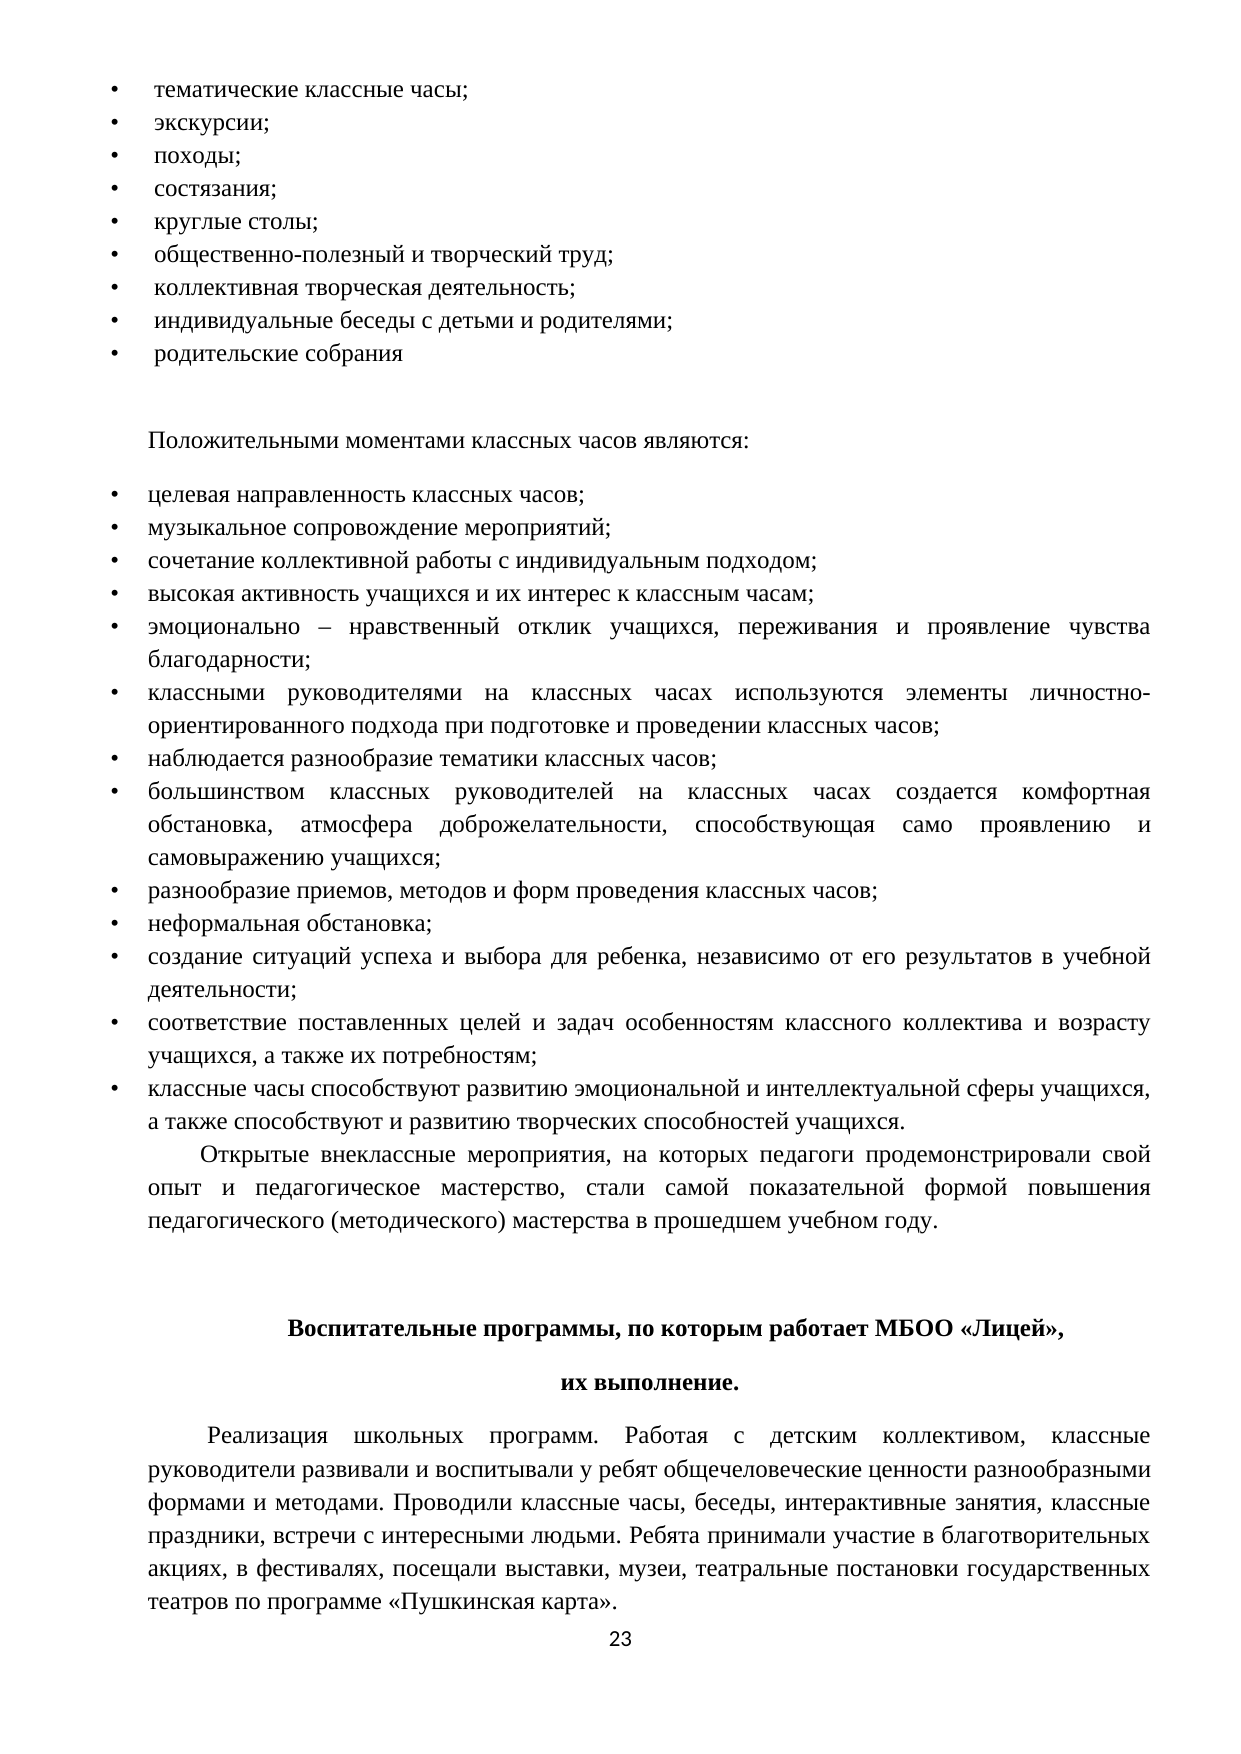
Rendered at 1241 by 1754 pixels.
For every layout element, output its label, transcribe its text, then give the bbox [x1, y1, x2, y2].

list большинством классных руководителей на классных часах создается комфортная обстановка, атмосфера доброжелательности, способствующая само проявлению и самовыражению учащихся; [110, 776, 1152, 871]
list круглые столы; [110, 206, 1152, 235]
list коллективная творческая деятельность; [110, 272, 1152, 301]
list целевая направленность классных часов; [110, 479, 1152, 507]
list классные часы способствуют развитию эмоциональной и интеллектуальной сферы учащихся, а также способствуют и развитию творческих способностей учащихся. [110, 1073, 1152, 1135]
text Воспитательные программы, по которым работает МБОО «Лицей», [148, 1313, 1152, 1342]
list эмоционально – нравственный отклик учащихся, переживания и проявление чувства благодарности; [110, 611, 1152, 673]
list высокая активность учащихся и их интерес к классным часам; [110, 578, 1152, 607]
list соответствие поставленных целей и задач особенностям классного коллектива и возрасту учащихся, а также их потребностям; [110, 1007, 1152, 1069]
list индивидуальные беседы с детьми и родителями; [110, 305, 1152, 334]
text Открытые внеклассные мероприятия, на которых педагоги продемонстрировали свой опыт и педагогическое мастерство, стали самой показательной формой повышения педагогического (методического) мастерства в прошедшем учебном году. [148, 1139, 1152, 1234]
list состязания; [110, 173, 1152, 202]
text их выполнение. [148, 1367, 1152, 1396]
list неформальная обстановка; [110, 908, 1152, 937]
list походы; [110, 140, 1152, 169]
list музыкальное сопровождение мероприятий; [110, 512, 1152, 541]
list разнообразие приемов, методов и форм проведения классных часов; [110, 875, 1152, 904]
list классными руководителями на классных часах используются элементы личностно-ориентированного подхода при подготовке и проведении классных часов; [110, 677, 1152, 739]
list сочетание коллективной работы с индивидуальным подходом; [110, 545, 1152, 573]
text Положительными моментами классных часов являются: [148, 425, 1152, 454]
list наблюдается разнообразие тематики классных часов; [110, 743, 1152, 772]
list родительские собрания [110, 338, 1152, 367]
list общественно-полезный и творческий труд; [110, 239, 1152, 268]
list тематические классные часы; [110, 74, 1152, 103]
text Реализация школьных программ. Работая с детским коллективом, классные руководители развивали и воспитывали у ребят общечеловеческие ценности разнообразными формами и методами. Проводили классные часы, беседы, интерактивные занятия, классные праздники, встречи с интересными людьми. Ребята принимали участие в благотворительных акциях, в фестивалях, посещали выставки, музеи, театральные постановки государственных театров по программе «Пушкинская карта». [148, 1421, 1152, 1614]
list создание ситуаций успеха и выбора для ребенка, независимо от его результатов в учебной деятельности; [110, 941, 1152, 1003]
list экскурсии; [110, 107, 1152, 136]
